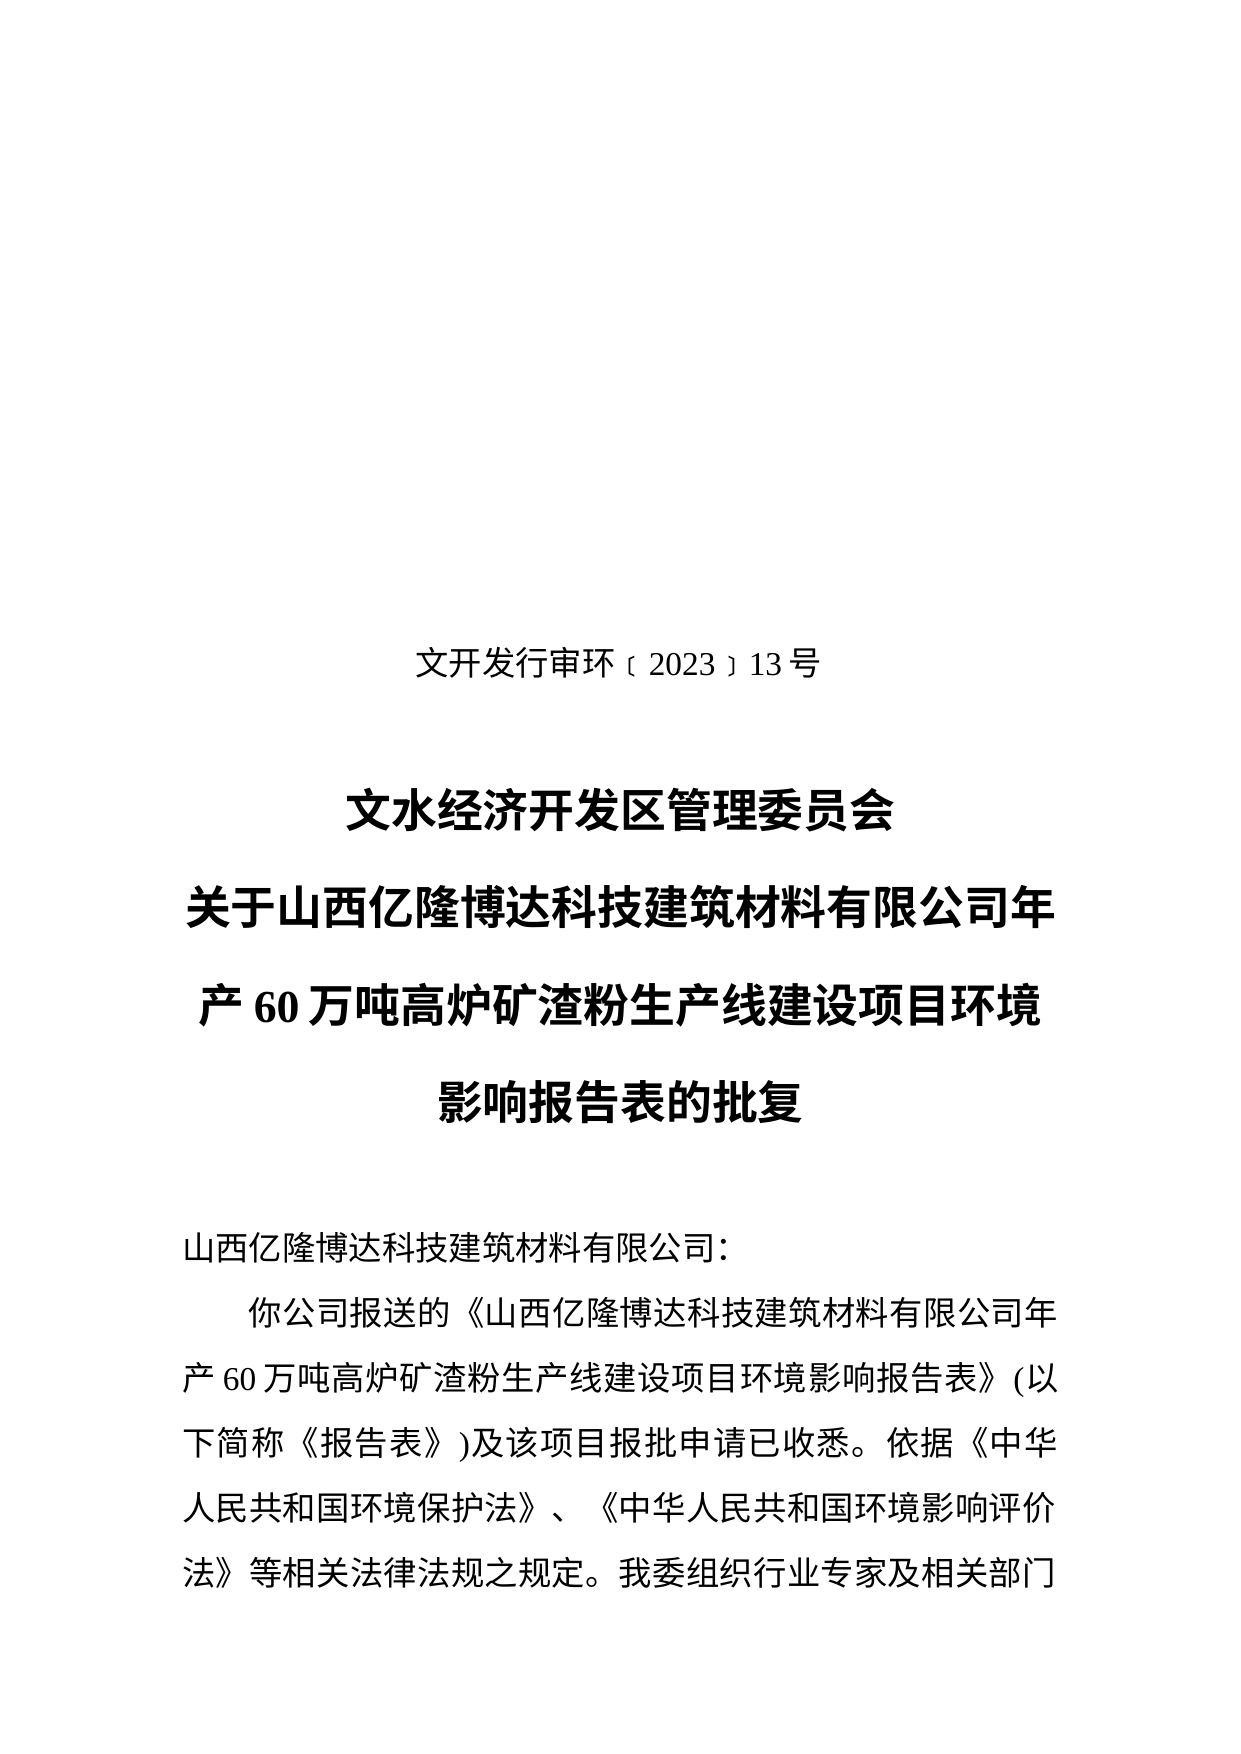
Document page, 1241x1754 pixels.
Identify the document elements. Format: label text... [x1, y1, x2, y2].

text 文开发行审环﹝2023﹞13号 [182, 628, 1058, 693]
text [182, 1278, 1058, 1603]
text 文水经济开发区管理委员会 [182, 758, 1058, 856]
text 关于山西亿隆博达科技建筑材料有限公司年产60万吨高炉矿渣粉生产线建设项目环境影响报告表的批复 [182, 856, 1058, 1148]
text 山西亿隆博达科技建筑材料有限公司： [182, 1213, 1058, 1278]
